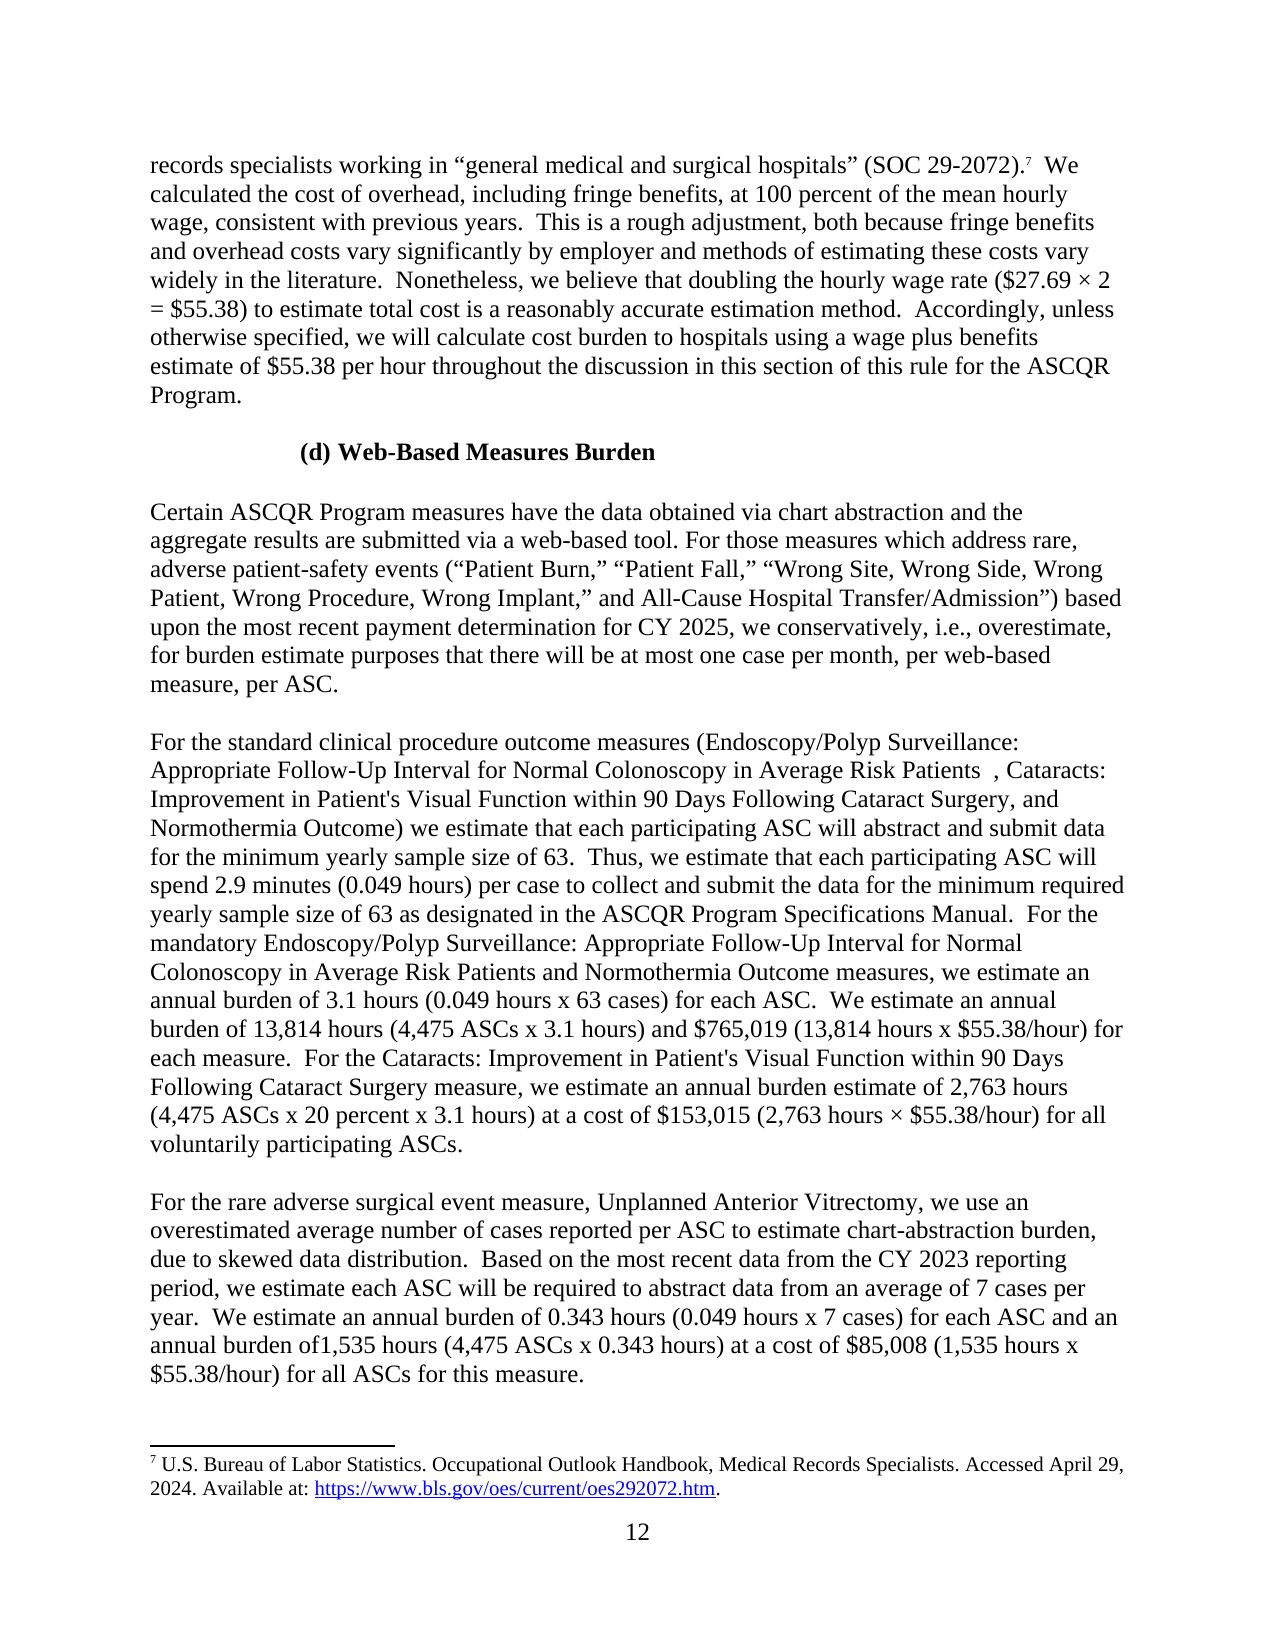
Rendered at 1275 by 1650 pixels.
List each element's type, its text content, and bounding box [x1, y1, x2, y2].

text For the rare adverse surgical event measure, Unplanned Anterior Vitrectomy, we use an overestimated average number of cases reported per ASC to estimate chart-abstraction burden, due to skewed data distribution. Based on the most recent data from the CY 2023 reporting period, we estimate each ASC will be required to abstract data from an average of 7 cases per year. We estimate an annual burden of 0.343 hours (0.049 hours x 7 cases) for each ASC and an annual burden of1,535 hours (4,475 ASCs x 0.343 hours) at a cost of $85,008 (1,535 hours x $55.38/hour) for all ASCs for this measure. [150, 1187, 1125, 1388]
text For the standard clinical procedure outcome measures (Endoscopy/Polyp Surveillance: Appropriate Follow-Up Interval for Normal Colonoscopy in Average Risk Patients , Cataracts: Improvement in Patient's Visual Function within 90 Days Following Cataract Surgery, and Normothermia Outcome) we estimate that each participating ASC will abstract and submit data for the minimum yearly sample size of 63. Thus, we estimate that each participating ASC will spend 2.9 minutes (0.049 hours) per case to collect and submit the data for the minimum required yearly sample size of 63 as designated in the ASCQR Program Specifications Manual. For the mandatory Endoscopy/Polyp Surveillance: Appropriate Follow-Up Interval for Normal Colonoscopy in Average Risk Patients and Normothermia Outcome measures, we estimate an annual burden of 3.1 hours (0.049 hours x 63 cases) for each ASC. We estimate an annual burden of 13,814 hours (4,475 ASCs x 3.1 hours) and $765,019 (13,814 hours x $55.38/hour) for each measure. For the Cataracts: Improvement in Patient's Visual Function within 90 Days Following Cataract Surgery measure, we estimate an annual burden estimate of 2,763 hours (4,475 ASCs x 20 percent x 3.1 hours) at a cost of $153,015 (2,763 hours × $55.38/hour) for all voluntarily participating ASCs. [150, 727, 1125, 1158]
text Certain ASCQR Program measures have the data obtained via chart abstraction and the aggregate results are submitted via a web-based tool. For those measures which address rare, adverse patient-safety events (“Patient Burn,” “Patient Fall,” “Wrong Site, Wrong Side, Wrong Patient, Wrong Procedure, Wrong Implant,” and All-Cause Hospital Transfer/Admission”) based upon the most recent payment determination for CY 2025, we conservatively, i.e., overestimate, for burden estimate purposes that there will be at most one case per month, per web-based measure, per ASC. [150, 497, 1125, 698]
list Web-Based Measures Burden [300, 437, 1125, 497]
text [150, 150, 1125, 409]
